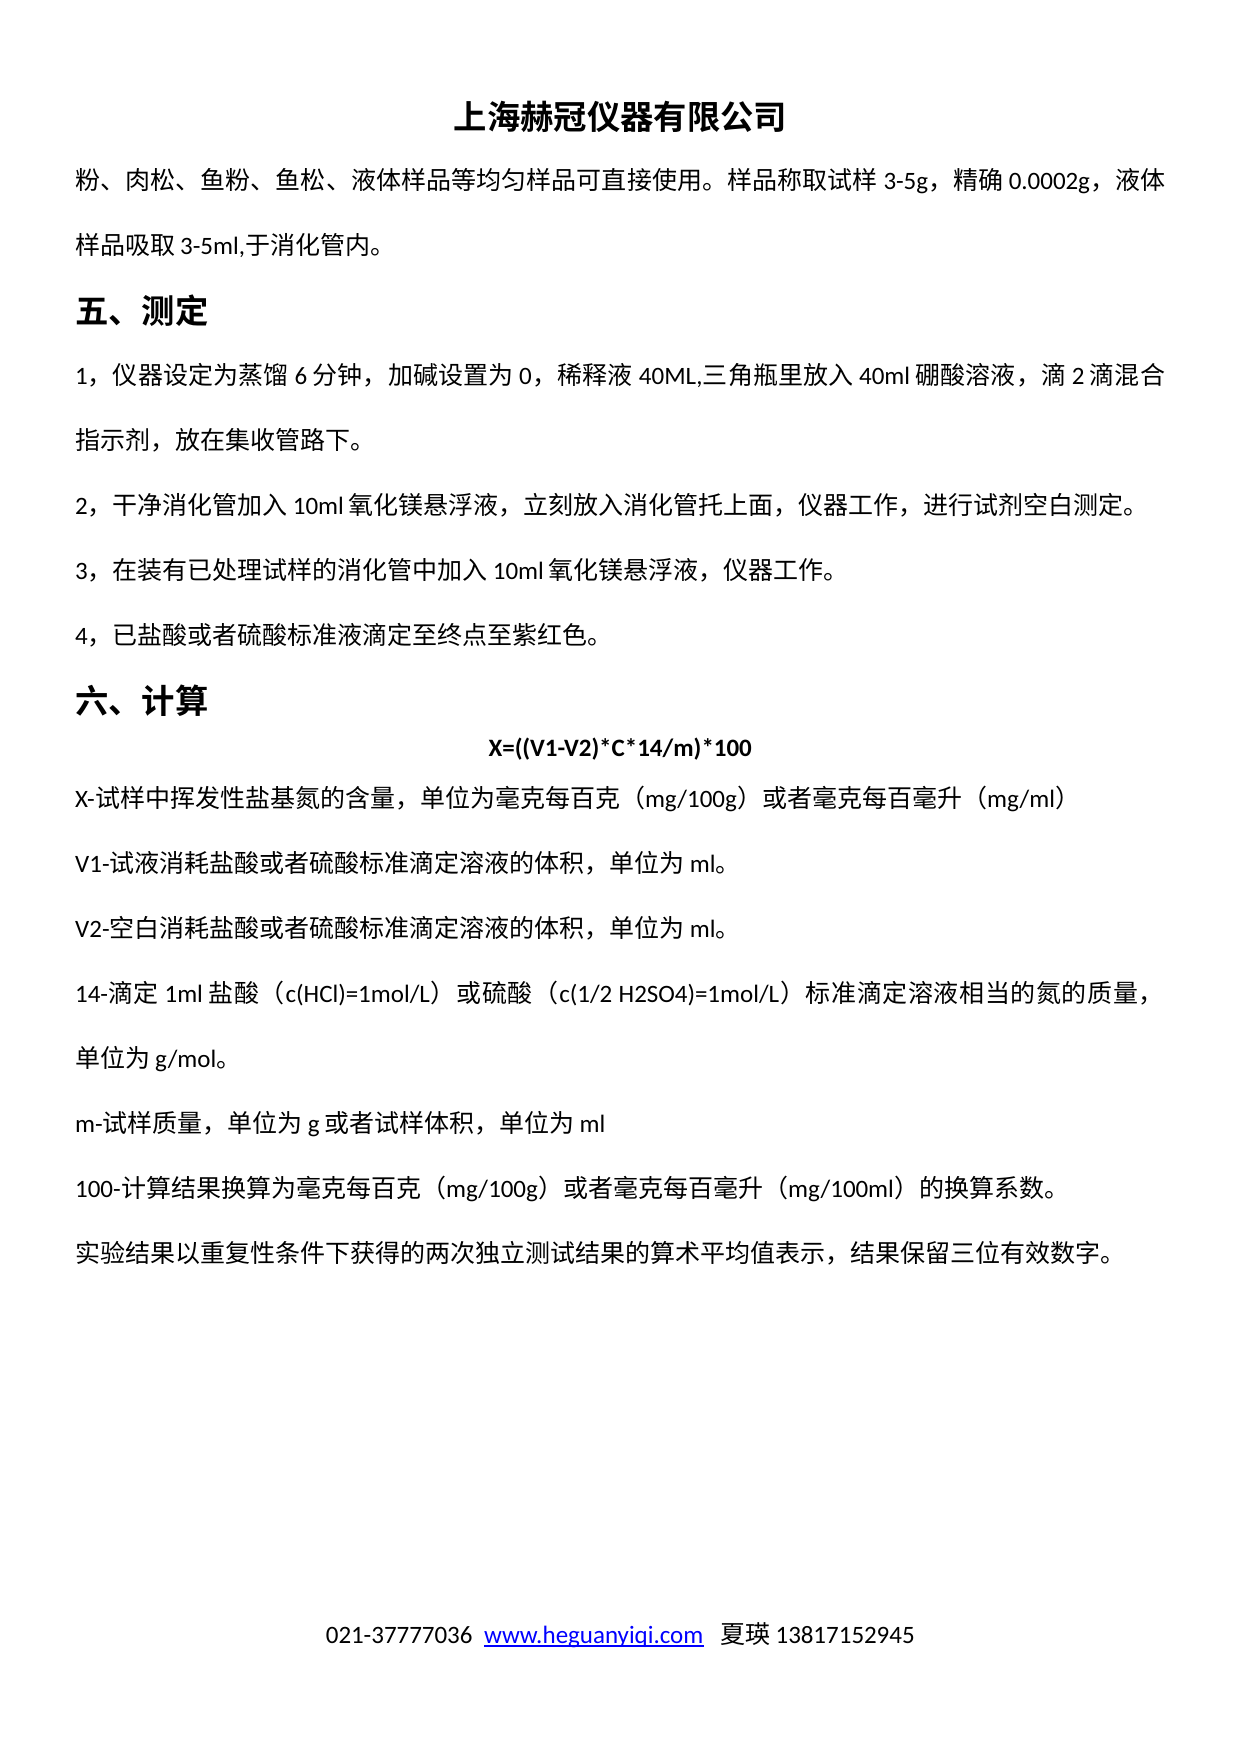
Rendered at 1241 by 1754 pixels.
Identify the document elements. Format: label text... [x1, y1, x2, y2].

list V2-空白消耗盐酸或者硫酸标准滴定溶液的体积，单位为ml。 [75, 894, 1165, 959]
list 计算 [75, 666, 1165, 731]
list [75, 146, 1165, 276]
list V1-试液消耗盐酸或者硫酸标准滴定溶液的体积，单位为ml。 [75, 829, 1165, 894]
list 仪器设定为蒸馏6分钟，加碱设置为0，稀释液 40ML,三角瓶里放入40ml硼酸溶液，滴2滴混合指示剂，放在集收管路下。 [75, 341, 1165, 471]
list 测定 [75, 276, 1165, 341]
list 100-计算结果换算为毫克每百克（mg/100g）或者毫克每百毫升（mg/100ml）的换算系数。 [75, 1154, 1165, 1219]
list 干净消化管加入10ml氧化镁悬浮液，立刻放入消化管托上面，仪器工作，进行试剂空白测定。 [75, 471, 1165, 536]
list 在装有已处理试样的消化管中加入10ml氧化镁悬浮液，仪器工作。 [75, 536, 1165, 601]
list 实验结果以重复性条件下获得的两次独立测试结果的算术平均值表示，结果保留三位有效数字。 [75, 1219, 1165, 1284]
list X-试样中挥发性盐基氮的含量，单位为毫克每百克（mg/100g）或者毫克每百毫升（mg/ml） [75, 764, 1165, 829]
list X=((V1-V2)*C*14/m)*100 [75, 731, 1165, 764]
list m-试样质量，单位为g或者试样体积，单位为ml [75, 1089, 1165, 1154]
list 已盐酸或者硫酸标准液滴定至终点至紫红色。 [75, 601, 1165, 666]
list 滴定1ml盐酸（c(HCl)=1mol/L）或硫酸（c(1/2 H2SO4)=1mol/L）标准滴定溶液相当的氮的质量，单位为g/mol。 [75, 959, 1165, 1089]
